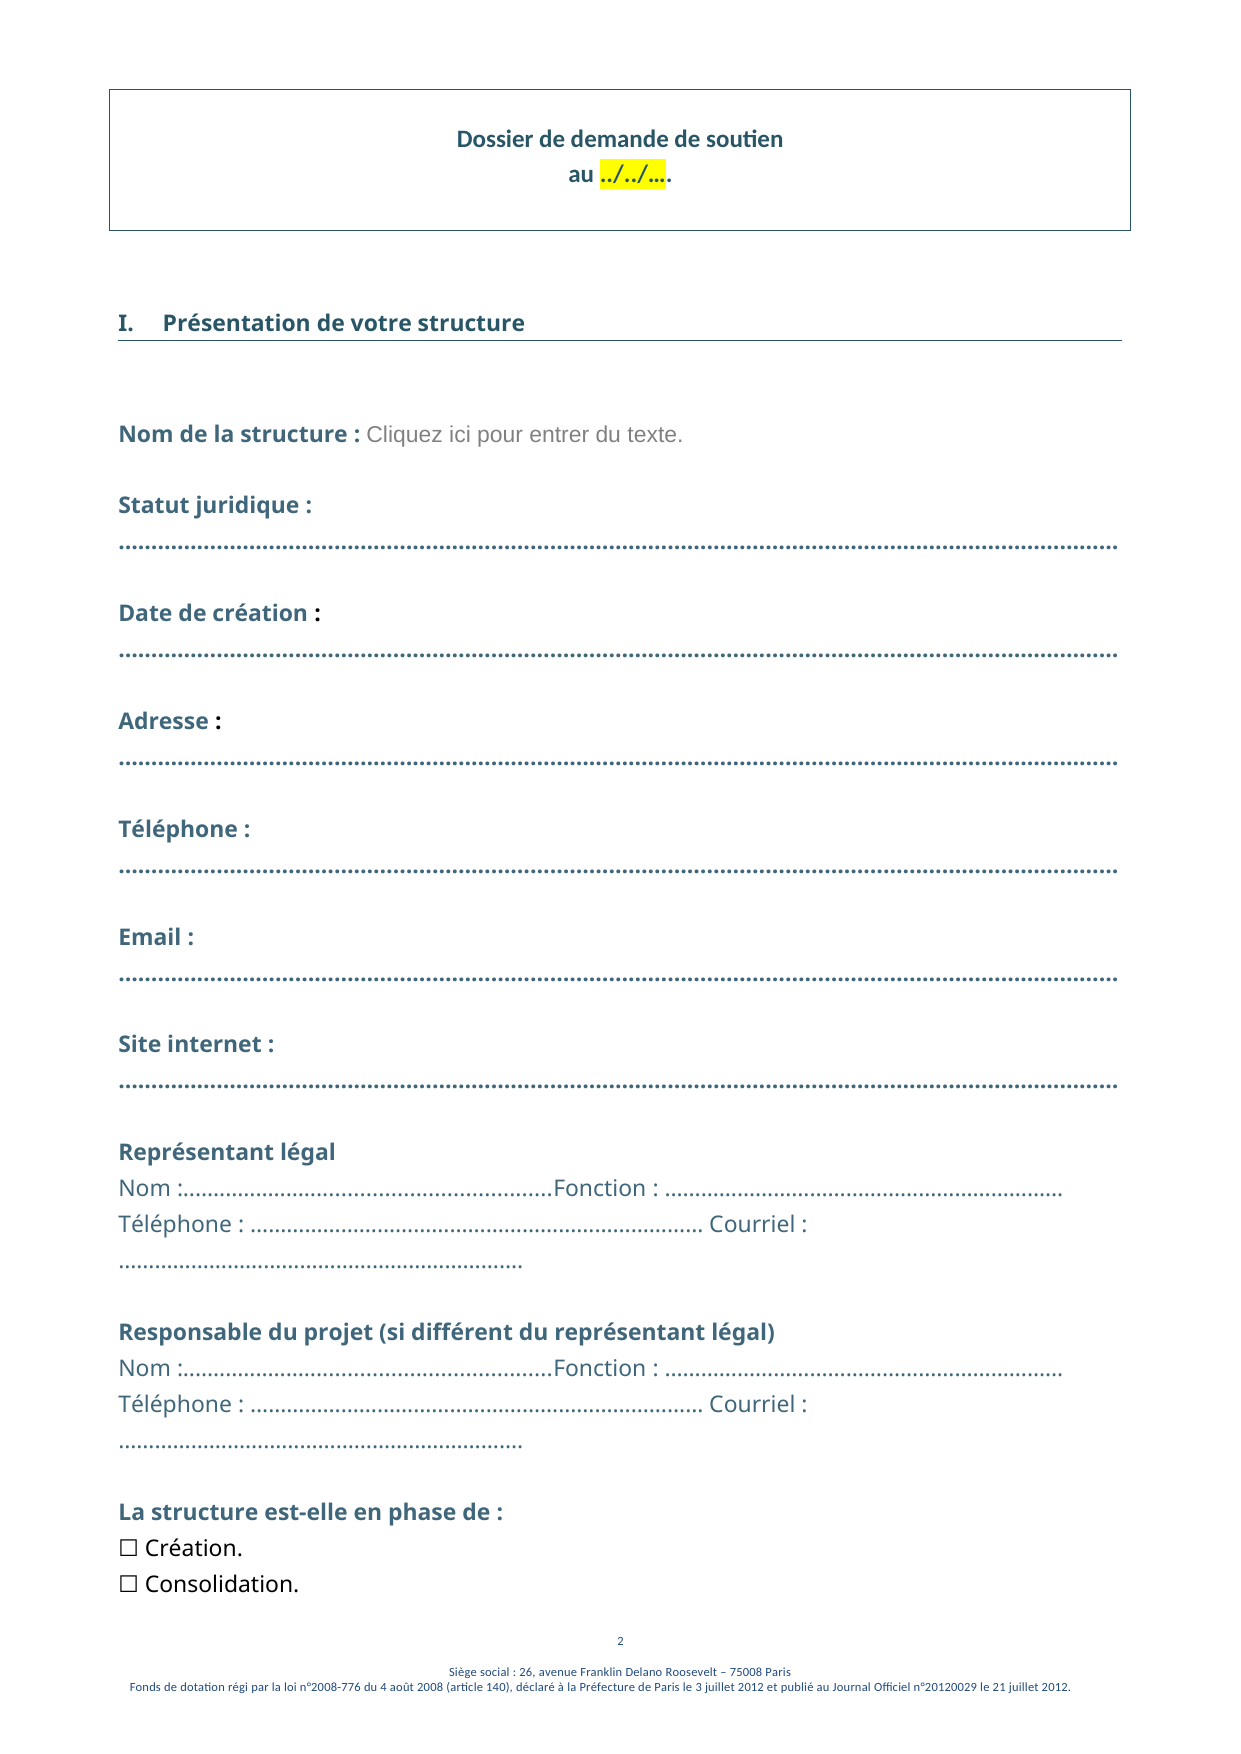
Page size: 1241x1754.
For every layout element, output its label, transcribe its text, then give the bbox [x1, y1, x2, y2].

text Nom de la structure : [118, 417, 1122, 449]
text Adresse : ……………………………………………………………………………………………………………………………………… [118, 705, 1122, 772]
text au ../../…. [110, 156, 1130, 189]
text Téléphone : ………………………………………………………………… Courriel : …………………………………………………………. [118, 1208, 1122, 1275]
text Nom : Fonction : ………………………………………………………… [118, 1172, 1122, 1203]
text Téléphone : ……………………………………………………………………………………………………………………………………… [118, 813, 1122, 880]
text Responsable du projet (si différent du représentant légal) [118, 1316, 1122, 1347]
text Création. [118, 1532, 1122, 1563]
text Téléphone : ………………………………………………………………… Courriel : …………………………………………………………. [118, 1388, 1122, 1455]
text Email : ……………………………………………………………………………………………………………………………………… [118, 921, 1122, 988]
text Dossier de demande de soutien [110, 121, 1130, 154]
text La structure est-elle en phase de : [118, 1496, 1122, 1527]
text Consolidation. [118, 1567, 1122, 1599]
text Nom : Fonction : ………………………………………………………… [118, 1352, 1122, 1383]
list Présentation de votre structure [118, 307, 1122, 340]
text Représentant légal [118, 1136, 1122, 1167]
text Date de création : ……………………………………………………………………………………………………………………………………… [118, 597, 1122, 664]
text Site internet : ……………………………………………………………………………………………………………………………………… [118, 1028, 1122, 1096]
text Statut juridique : ……………………………………………………………………………………………………………………………………… [118, 489, 1122, 557]
